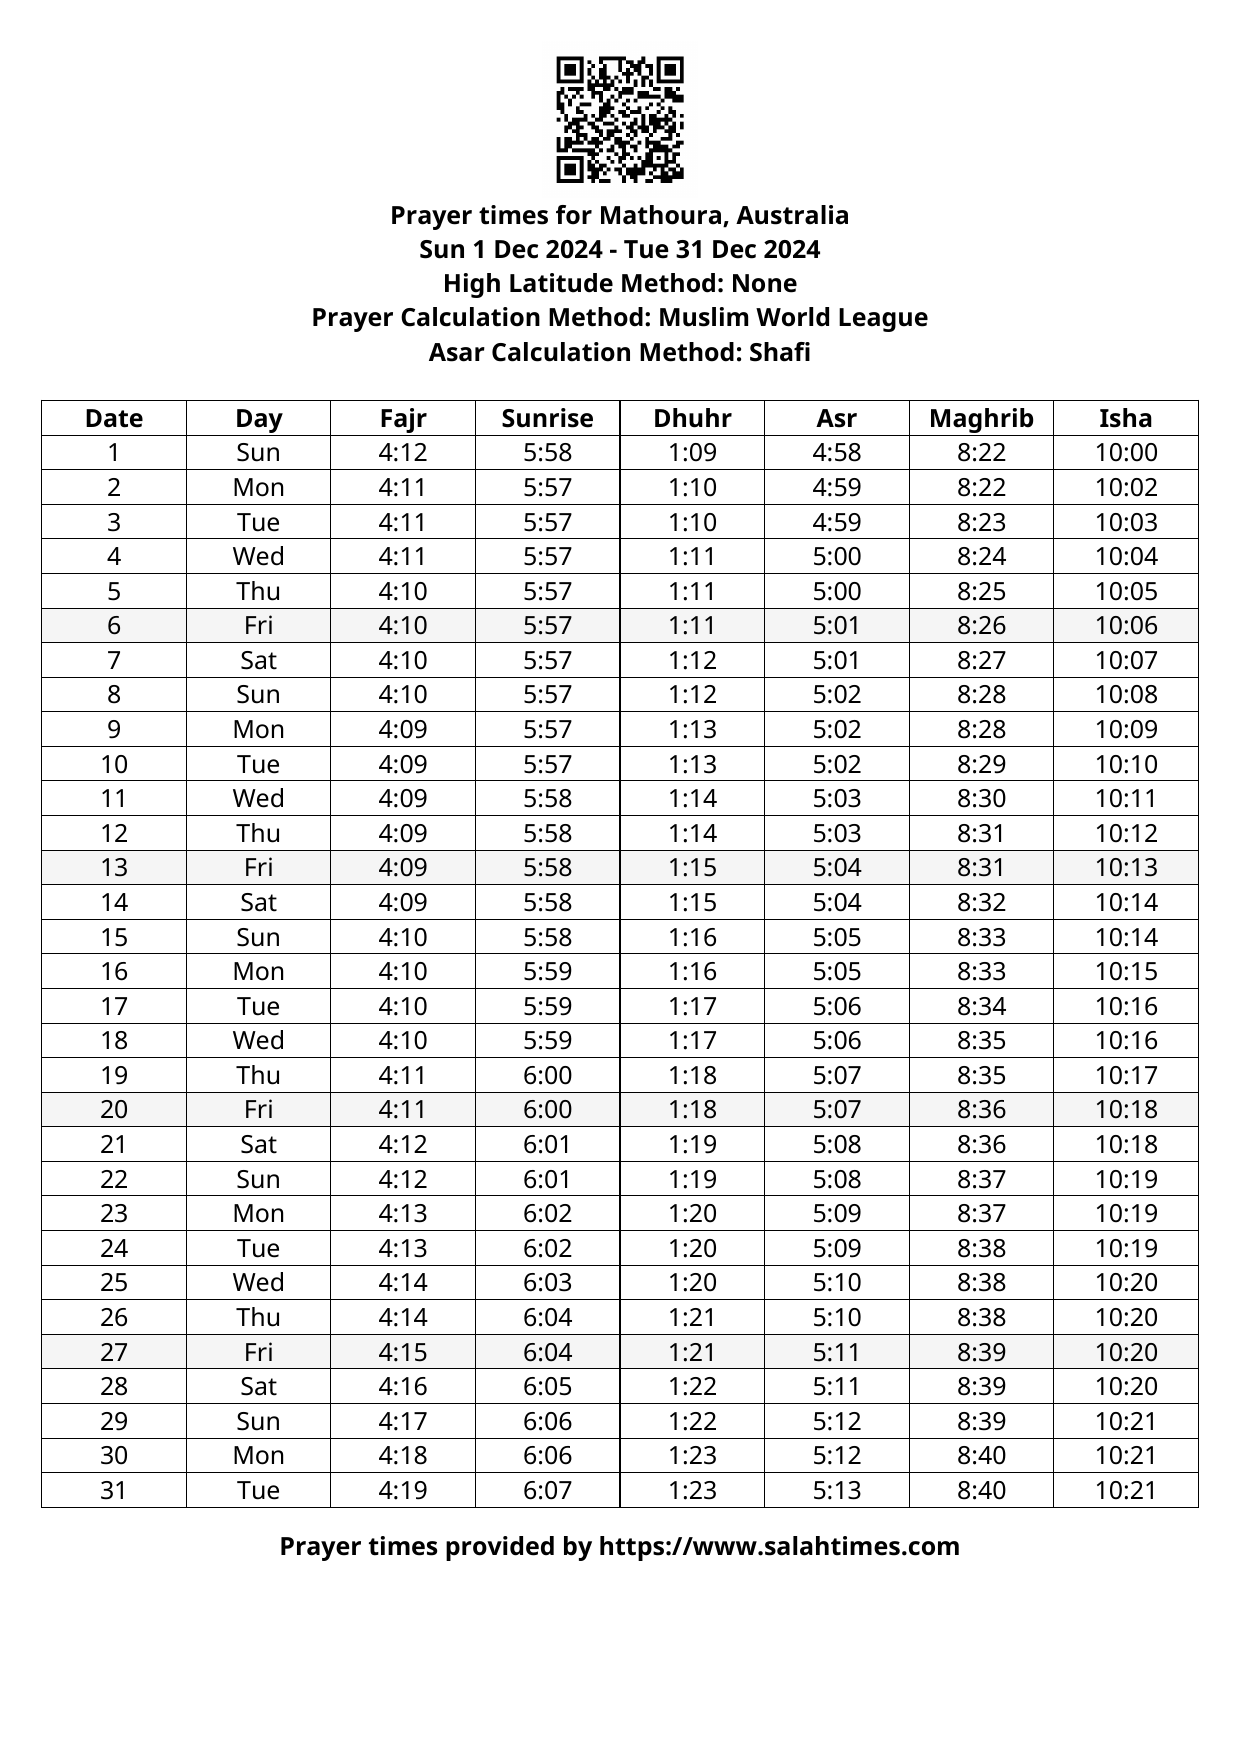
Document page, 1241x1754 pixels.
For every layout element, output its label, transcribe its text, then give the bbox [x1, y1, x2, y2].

table_cell 5:07 [765, 1093, 909, 1126]
table_cell 5:02 [765, 747, 909, 780]
table_cell 10:17 [1054, 1058, 1198, 1092]
table_cell 10:15 [1054, 954, 1198, 988]
table_cell 1:16 [621, 920, 764, 953]
table_cell 5:57 [476, 643, 619, 677]
table_cell 1:11 [621, 539, 764, 573]
table_cell Fri [187, 609, 330, 642]
table_cell Sat [187, 643, 330, 677]
table_cell 5:58 [476, 920, 619, 953]
text Asar Calculation Method: Shafi [42, 334, 1198, 368]
table_cell 5:58 [476, 885, 619, 919]
table_cell 5:57 [476, 747, 619, 780]
table_cell 4:12 [331, 1127, 475, 1161]
text Sun 1 Dec 2024 - Tue 31 Dec 2024 [42, 232, 1198, 266]
table_cell 8:35 [910, 1024, 1053, 1057]
table_cell 29 [42, 1404, 186, 1437]
table_cell 4:10 [331, 954, 475, 988]
table_cell 1:10 [621, 470, 764, 504]
table_cell Fri [187, 851, 330, 884]
table_cell 1:16 [621, 954, 764, 988]
table_cell 1:17 [621, 1024, 764, 1057]
table_cell 8:33 [910, 954, 1053, 988]
table_cell Sat [187, 1369, 330, 1403]
table_cell 5:57 [476, 505, 619, 538]
table_cell Wed [187, 1266, 330, 1299]
table_cell 10:04 [1054, 539, 1198, 573]
table_cell 8:32 [910, 885, 1053, 919]
table_cell 10:14 [1054, 920, 1198, 953]
table_cell 1:11 [621, 574, 764, 607]
table_cell 8:40 [910, 1439, 1053, 1472]
table_cell 23 [42, 1196, 186, 1230]
table_cell 3 [42, 505, 186, 538]
table_cell 4:10 [331, 609, 475, 642]
text High Latitude Method: None [42, 266, 1198, 300]
table_cell 5:08 [765, 1162, 909, 1195]
table_cell 28 [42, 1369, 186, 1403]
table_cell 8:39 [910, 1369, 1053, 1403]
table_cell 11 [42, 781, 186, 815]
table_cell 4:59 [765, 470, 909, 504]
table_cell 4:12 [331, 1162, 475, 1195]
table_cell 5:11 [765, 1369, 909, 1403]
table_cell 6:05 [476, 1369, 619, 1403]
table_cell 5:57 [476, 712, 619, 746]
table_cell 1:19 [621, 1162, 764, 1195]
table_cell 10 [42, 747, 186, 780]
table_cell 8:31 [910, 816, 1053, 849]
table_cell 4:17 [331, 1404, 475, 1437]
table_cell Thu [187, 574, 330, 607]
table_cell 10:02 [1054, 470, 1198, 504]
table_cell 8:22 [910, 470, 1053, 504]
table_cell 8:29 [910, 747, 1053, 780]
table_header Sunrise [476, 401, 619, 434]
table_cell 5:03 [765, 816, 909, 849]
text Prayer times provided by https://www.salahtimes.com [42, 1528, 1198, 1563]
table_cell 1:22 [621, 1369, 764, 1403]
table_cell 18 [42, 1024, 186, 1057]
table_cell 4:10 [331, 1024, 475, 1057]
table_cell 5:57 [476, 678, 619, 711]
table_cell 17 [42, 989, 186, 1022]
table_cell 8:24 [910, 539, 1053, 573]
table_cell 4:11 [331, 470, 475, 504]
table_cell 13 [42, 851, 186, 884]
table_cell 4:11 [331, 1093, 475, 1126]
table_cell 4:09 [331, 781, 475, 815]
table_cell 5:06 [765, 989, 909, 1022]
table_cell 8:34 [910, 989, 1053, 1022]
table_cell 8:35 [910, 1058, 1053, 1092]
table_cell Sun [187, 1162, 330, 1195]
table_cell 5:08 [765, 1127, 909, 1161]
table_cell 4:11 [331, 1058, 475, 1092]
table_cell 10:08 [1054, 678, 1198, 711]
table_cell 5:11 [765, 1335, 909, 1368]
table_cell 9 [42, 712, 186, 746]
table_cell 8 [42, 678, 186, 711]
table_cell 4:09 [331, 747, 475, 780]
table_cell 6:04 [476, 1335, 619, 1368]
table_cell 8:33 [910, 920, 1053, 953]
table_cell 26 [42, 1300, 186, 1334]
table_cell 8:26 [910, 609, 1053, 642]
table_cell 10:20 [1054, 1369, 1198, 1403]
table_cell 1:18 [621, 1058, 764, 1092]
table_cell Wed [187, 1024, 330, 1057]
table_cell 10:20 [1054, 1335, 1198, 1368]
table_cell 6:00 [476, 1093, 619, 1126]
table_cell 10:18 [1054, 1127, 1198, 1161]
table_cell 4:14 [331, 1266, 475, 1299]
table_cell 21 [42, 1127, 186, 1161]
table_cell 8:36 [910, 1093, 1053, 1126]
table_cell Tue [187, 747, 330, 780]
table_cell Sat [187, 885, 330, 919]
table_cell 4 [42, 539, 186, 573]
table_cell Mon [187, 1439, 330, 1472]
table_cell 8:36 [910, 1127, 1053, 1161]
table_cell 24 [42, 1231, 186, 1264]
table_cell 4:10 [331, 989, 475, 1022]
table_cell 1:10 [621, 505, 764, 538]
table_cell 31 [42, 1473, 186, 1507]
table_cell 7 [42, 643, 186, 677]
table_cell 8:38 [910, 1300, 1053, 1334]
table_cell 1:15 [621, 851, 764, 884]
table_cell 6:02 [476, 1196, 619, 1230]
table_cell 8:25 [910, 574, 1053, 607]
table_header Maghrib [910, 401, 1053, 434]
table_cell 1:19 [621, 1127, 764, 1161]
table_cell 10:19 [1054, 1196, 1198, 1230]
table_cell 10:05 [1054, 574, 1198, 607]
table_cell 30 [42, 1439, 186, 1472]
table_cell 5:07 [765, 1058, 909, 1092]
table_cell 1:13 [621, 747, 764, 780]
table_cell 4:10 [331, 574, 475, 607]
table_cell 1:20 [621, 1196, 764, 1230]
table_cell 4:11 [331, 505, 475, 538]
table_cell 8:39 [910, 1335, 1053, 1368]
table_cell 10:21 [1054, 1404, 1198, 1437]
table_cell 1:13 [621, 712, 764, 746]
table_cell Wed [187, 781, 330, 815]
table_cell 1:22 [621, 1404, 764, 1437]
table_cell 4:09 [331, 712, 475, 746]
table_header Day [187, 401, 330, 434]
table_cell 1:20 [621, 1231, 764, 1264]
table_cell 1:17 [621, 989, 764, 1022]
table_cell Mon [187, 954, 330, 988]
table_cell Sun [187, 1404, 330, 1437]
table_cell 5:01 [765, 643, 909, 677]
table_cell 6:07 [476, 1473, 619, 1507]
table_cell 8:40 [910, 1473, 1053, 1507]
table_header Fajr [331, 401, 475, 434]
table_cell 10:20 [1054, 1300, 1198, 1334]
table_cell 4:09 [331, 885, 475, 919]
table_cell 5:12 [765, 1439, 909, 1472]
table_header Asr [765, 401, 909, 434]
table_cell 1:23 [621, 1473, 764, 1507]
table_cell 6:00 [476, 1058, 619, 1092]
table_cell 4:59 [765, 505, 909, 538]
table_cell 15 [42, 920, 186, 953]
table_cell 4:19 [331, 1473, 475, 1507]
table_cell Tue [187, 989, 330, 1022]
table_cell 1:21 [621, 1300, 764, 1334]
table_cell 19 [42, 1058, 186, 1092]
table_cell 4:09 [331, 851, 475, 884]
table_cell Wed [187, 539, 330, 573]
table_header Date [42, 401, 186, 434]
table_cell 6:01 [476, 1127, 619, 1161]
table_cell Fri [187, 1093, 330, 1126]
table_cell Fri [187, 1335, 330, 1368]
table_cell 4:09 [331, 816, 475, 849]
table_cell 5:57 [476, 574, 619, 607]
text Prayer times for Mathoura, Australia [42, 198, 1198, 232]
table_cell 8:38 [910, 1266, 1053, 1299]
table_cell 5:57 [476, 609, 619, 642]
table_cell 10:16 [1054, 1024, 1198, 1057]
table_cell 5:05 [765, 920, 909, 953]
table_cell 6:04 [476, 1300, 619, 1334]
table_cell 5:57 [476, 470, 619, 504]
table_cell 25 [42, 1266, 186, 1299]
table_cell 5:58 [476, 851, 619, 884]
table_cell 1:11 [621, 609, 764, 642]
table_cell 10:19 [1054, 1231, 1198, 1264]
table_cell 10:07 [1054, 643, 1198, 677]
table_cell 10:21 [1054, 1439, 1198, 1472]
table_cell 8:37 [910, 1162, 1053, 1195]
table_cell 5:01 [765, 609, 909, 642]
table_cell 4:12 [331, 436, 475, 469]
table_cell 4:13 [331, 1231, 475, 1264]
table_cell 5:06 [765, 1024, 909, 1057]
table_cell 5:00 [765, 539, 909, 573]
table_cell 20 [42, 1093, 186, 1126]
table_cell Tue [187, 1473, 330, 1507]
table_cell Thu [187, 816, 330, 849]
table_header Dhuhr [621, 401, 764, 434]
table_cell 6:01 [476, 1162, 619, 1195]
table_cell 5:04 [765, 851, 909, 884]
table_cell 5:58 [476, 781, 619, 815]
table_cell 1 [42, 436, 186, 469]
table_cell 10:11 [1054, 781, 1198, 815]
table_cell 4:58 [765, 436, 909, 469]
table_cell 6:02 [476, 1231, 619, 1264]
table_cell 10:19 [1054, 1162, 1198, 1195]
table_header Isha [1054, 401, 1198, 434]
table_cell 4:16 [331, 1369, 475, 1403]
table_cell 1:18 [621, 1093, 764, 1126]
table_cell 8:23 [910, 505, 1053, 538]
table_cell 5:58 [476, 816, 619, 849]
table_cell 4:14 [331, 1300, 475, 1334]
table_cell 1:15 [621, 885, 764, 919]
table_cell 12 [42, 816, 186, 849]
table_cell Sun [187, 678, 330, 711]
table_cell Tue [187, 1231, 330, 1264]
table_cell 10:06 [1054, 609, 1198, 642]
table_cell 8:30 [910, 781, 1053, 815]
table_cell 4:11 [331, 539, 475, 573]
table_cell 6 [42, 609, 186, 642]
table_cell 5:00 [765, 574, 909, 607]
table_cell 5:57 [476, 539, 619, 573]
table_cell 10:00 [1054, 436, 1198, 469]
table_cell 8:28 [910, 678, 1053, 711]
table_cell Sat [187, 1127, 330, 1161]
table_cell 10:20 [1054, 1266, 1198, 1299]
table_cell 10:16 [1054, 989, 1198, 1022]
table_cell 5:59 [476, 989, 619, 1022]
table_cell 4:15 [331, 1335, 475, 1368]
table_cell 8:27 [910, 643, 1053, 677]
table_cell Sun [187, 436, 330, 469]
table_cell Tue [187, 505, 330, 538]
table_cell 1:12 [621, 678, 764, 711]
table_cell 2 [42, 470, 186, 504]
table_cell 10:18 [1054, 1093, 1198, 1126]
table_cell 1:12 [621, 643, 764, 677]
table_cell 5:58 [476, 436, 619, 469]
table_cell 8:39 [910, 1404, 1053, 1437]
table_cell 5:12 [765, 1404, 909, 1437]
table_cell 1:09 [621, 436, 764, 469]
table_cell 4:10 [331, 920, 475, 953]
table_cell Mon [187, 712, 330, 746]
table_cell 4:18 [331, 1439, 475, 1472]
table_cell 4:10 [331, 678, 475, 711]
table_cell 1:21 [621, 1335, 764, 1368]
table_cell 10:09 [1054, 712, 1198, 746]
table_cell 6:06 [476, 1404, 619, 1437]
table_cell 8:37 [910, 1196, 1053, 1230]
table_cell 5:05 [765, 954, 909, 988]
table_cell Sun [187, 920, 330, 953]
table_cell 6:03 [476, 1266, 619, 1299]
table_cell 10:14 [1054, 885, 1198, 919]
picture [542, 41, 699, 198]
table_cell 8:38 [910, 1231, 1053, 1264]
table_cell 5:02 [765, 678, 909, 711]
table_cell 10:21 [1054, 1473, 1198, 1507]
table_cell 16 [42, 954, 186, 988]
table_cell 14 [42, 885, 186, 919]
table_cell 5:10 [765, 1266, 909, 1299]
table_cell Thu [187, 1058, 330, 1092]
table_cell 5:04 [765, 885, 909, 919]
table_cell 5 [42, 574, 186, 607]
table_cell 8:28 [910, 712, 1053, 746]
table_cell Mon [187, 1196, 330, 1230]
table_cell Mon [187, 470, 330, 504]
table_cell 6:06 [476, 1439, 619, 1472]
table_cell 1:14 [621, 816, 764, 849]
table_cell 10:12 [1054, 816, 1198, 849]
table_cell 4:10 [331, 643, 475, 677]
table_cell 5:03 [765, 781, 909, 815]
table_cell 5:09 [765, 1196, 909, 1230]
table_cell 1:14 [621, 781, 764, 815]
table_cell 8:22 [910, 436, 1053, 469]
table_cell 4:13 [331, 1196, 475, 1230]
table_cell 5:13 [765, 1473, 909, 1507]
table_cell 5:02 [765, 712, 909, 746]
table_cell 10:13 [1054, 851, 1198, 884]
table_cell 1:23 [621, 1439, 764, 1472]
table_cell 5:59 [476, 1024, 619, 1057]
table_cell Thu [187, 1300, 330, 1334]
table_cell 8:31 [910, 851, 1053, 884]
table_cell 5:59 [476, 954, 619, 988]
table_cell 5:10 [765, 1300, 909, 1334]
table_cell 27 [42, 1335, 186, 1368]
table_cell 22 [42, 1162, 186, 1195]
table_cell 5:09 [765, 1231, 909, 1264]
table_cell 1:20 [621, 1266, 764, 1299]
table_cell 10:03 [1054, 505, 1198, 538]
text Prayer Calculation Method: Muslim World League [42, 300, 1198, 334]
table_cell 10:10 [1054, 747, 1198, 780]
